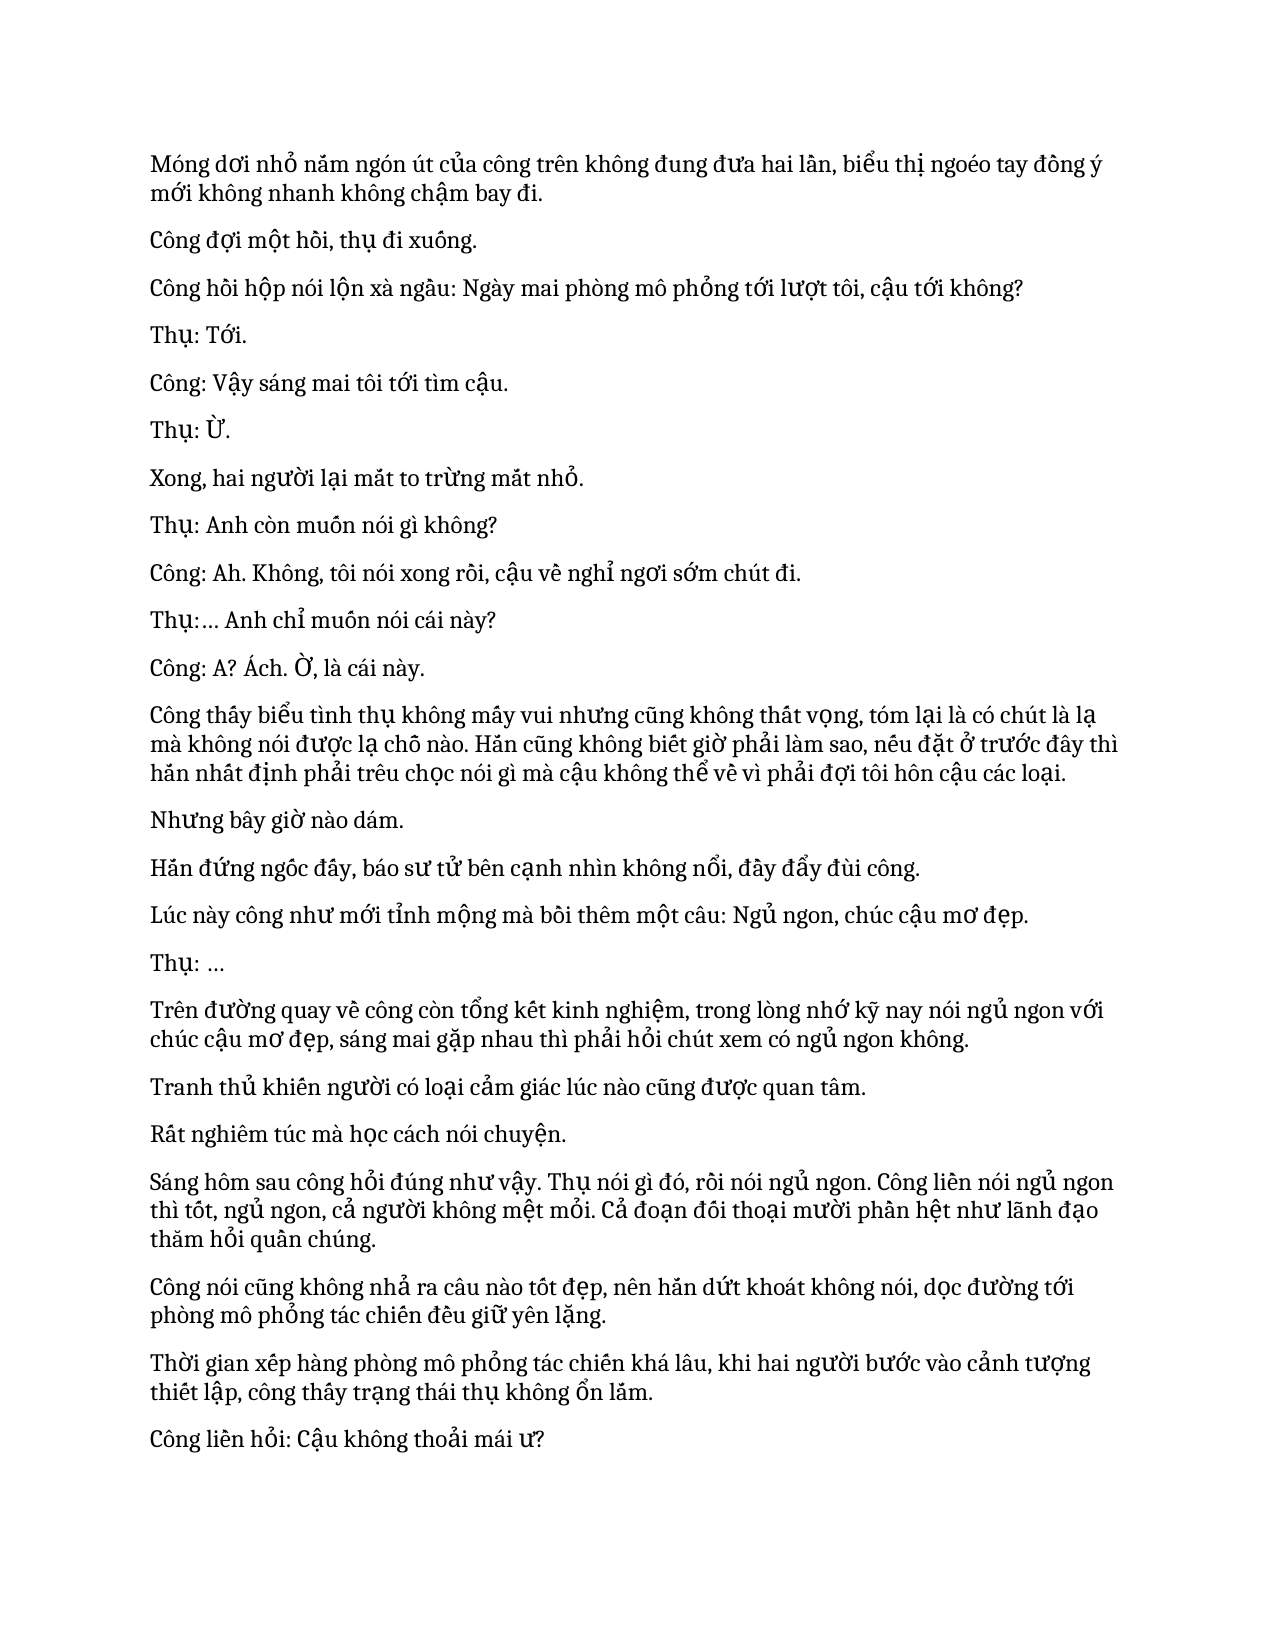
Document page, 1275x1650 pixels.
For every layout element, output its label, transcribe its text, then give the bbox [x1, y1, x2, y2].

text Công liền hỏi: Cậu không thoải mái ư? [150, 1425, 1125, 1454]
text Lúc này công như mới tỉnh mộng mà bồi thêm một câu: Ngủ ngon, chúc cậu mơ đẹp. [150, 901, 1125, 930]
text Móng dơi nhỏ nắm ngón út của công trên không đung đưa hai lần, biểu thị ngoéo tay đồng ý mới không nhanh không chậm bay đi. [150, 150, 1125, 207]
text Sáng hôm sau công hỏi đúng như vậy. Thụ nói gì đó, rồi nói ngủ ngon. Công liền nói ngủ ngon thì tốt, ngủ ngon, cả người không mệt mỏi. Cả đoạn đối thoại mười phần hệt như lãnh đạo thăm hỏi quần chúng. [150, 1167, 1125, 1254]
text Thụ: Ừ. [150, 416, 1125, 445]
text Thụ: … [150, 949, 1125, 977]
text Nhưng bây giờ nào dám. [150, 806, 1125, 835]
text Công: Ah. Không, tôi nói xong rồi, cậu về nghỉ ngơi sớm chút đi. [150, 559, 1125, 587]
text Thời gian xếp hàng phòng mô phỏng tác chiến khá lâu, khi hai người bước vào cảnh tượng thiết lập, công thấy trạng thái thụ không ổn lắm. [150, 1349, 1125, 1406]
text Công đợi một hồi, thụ đi xuống. [150, 226, 1125, 255]
text Rất nghiêm túc mà học cách nói chuyện. [150, 1120, 1125, 1149]
text Công nói cũng không nhả ra câu nào tốt đẹp, nên hắn dứt khoát không nói, dọc đường tới phòng mô phỏng tác chiến đều giữ yên lặng. [150, 1272, 1125, 1330]
text Công hồi hộp nói lộn xà ngầu: Ngày mai phòng mô phỏng tới lượt tôi, cậu tới không? [150, 274, 1125, 302]
text Tranh thủ khiến người có loại cảm giác lúc nào cũng được quan tâm. [150, 1072, 1125, 1101]
text Xong, hai người lại mắt to trừng mắt nhỏ. [150, 464, 1125, 492]
text Công thấy biểu tình thụ không mấy vui nhưng cũng không thất vọng, tóm lại là có chút là lạ mà không nói được lạ chỗ nào. Hắn cũng không biết giờ phải làm sao, nếu đặt ở trước đây thì hắn nhất định phải trêu chọc nói gì mà cậu không thể về vì phải đợi tôi hôn cậu các loại. [150, 701, 1125, 787]
text Công: Vậy sáng mai tôi tới tìm cậu. [150, 369, 1125, 397]
text Hắn đứng ngốc đấy, báo sư tử bên cạnh nhìn không nổi, đầy đẩy đùi công. [150, 854, 1125, 882]
text Thụ: Tới. [150, 321, 1125, 350]
text Công: A? Ách. Ờ, là cái này. [150, 654, 1125, 682]
text Thụ: Anh còn muốn nói gì không? [150, 511, 1125, 540]
text Trên đường quay về công còn tổng kết kinh nghiệm, trong lòng nhớ kỹ nay nói ngủ ngon với chúc cậu mơ đẹp, sáng mai gặp nhau thì phải hỏi chút xem có ngủ ngon không. [150, 996, 1125, 1054]
text Thụ:… Anh chỉ muốn nói cái này? [150, 606, 1125, 635]
